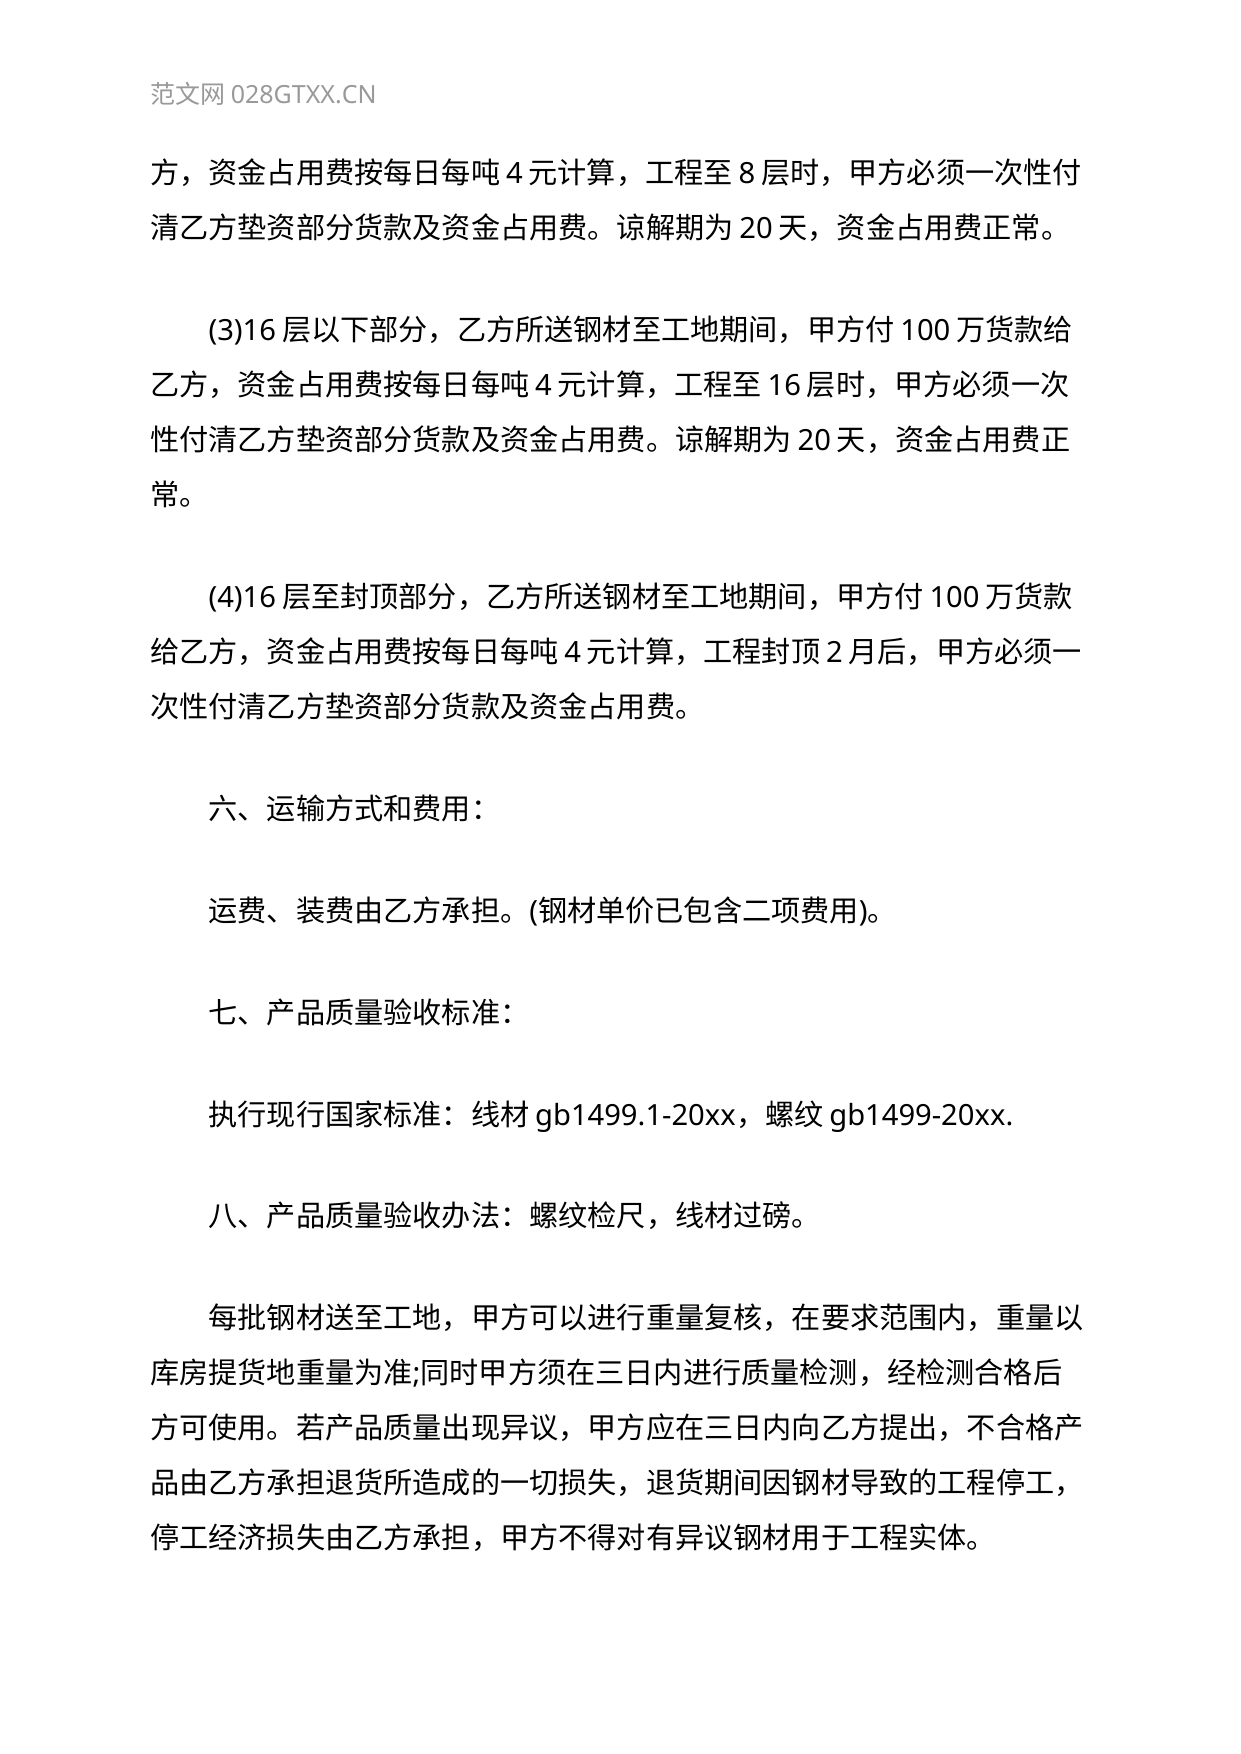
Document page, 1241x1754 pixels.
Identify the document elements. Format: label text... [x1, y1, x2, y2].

text 八、产品质量验收办法：螺纹检尺，线材过磅。 [150, 1193, 1090, 1235]
text 每批钢材送至工地，甲方可以进行重量复核，在要求范围内，重量以库房提货地重量为准;同时甲方须在三日内进行质量检测，经检测合格后方可使用。若产品质量出现异议，甲方应在三日内向乙方提出，不合格产品由乙方承担退货所造成的一切损失，退货期间因钢材导致的工程停工，停工经济损失由乙方承担，甲方不得对有异议钢材用于工程实体。 [150, 1295, 1090, 1557]
text (3)16层以下部分，乙方所送钢材至工地期间，甲方付100万货款给乙方，资金占用费按每日每吨4元计算，工程至16层时，甲方必须一次性付清乙方垫资部分货款及资金占用费。谅解期为20天，资金占用费正常。 [150, 307, 1090, 514]
text 执行现行国家标准：线材gb1499.1-20xx，螺纹gb1499-20xx. [150, 1091, 1090, 1133]
text 六、运输方式和费用： [150, 786, 1090, 828]
text (4)16层至封顶部分，乙方所送钢材至工地期间，甲方付100万货款给乙方，资金占用费按每日每吨4元计算，工程封顶2月后，甲方必须一次性付清乙方垫资部分货款及资金占用费。 [150, 574, 1090, 726]
text 运费、装费由乙方承担。(钢材单价已包含二项费用)。 [150, 887, 1090, 930]
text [150, 150, 1090, 247]
text 七、产品质量验收标准： [150, 989, 1090, 1032]
